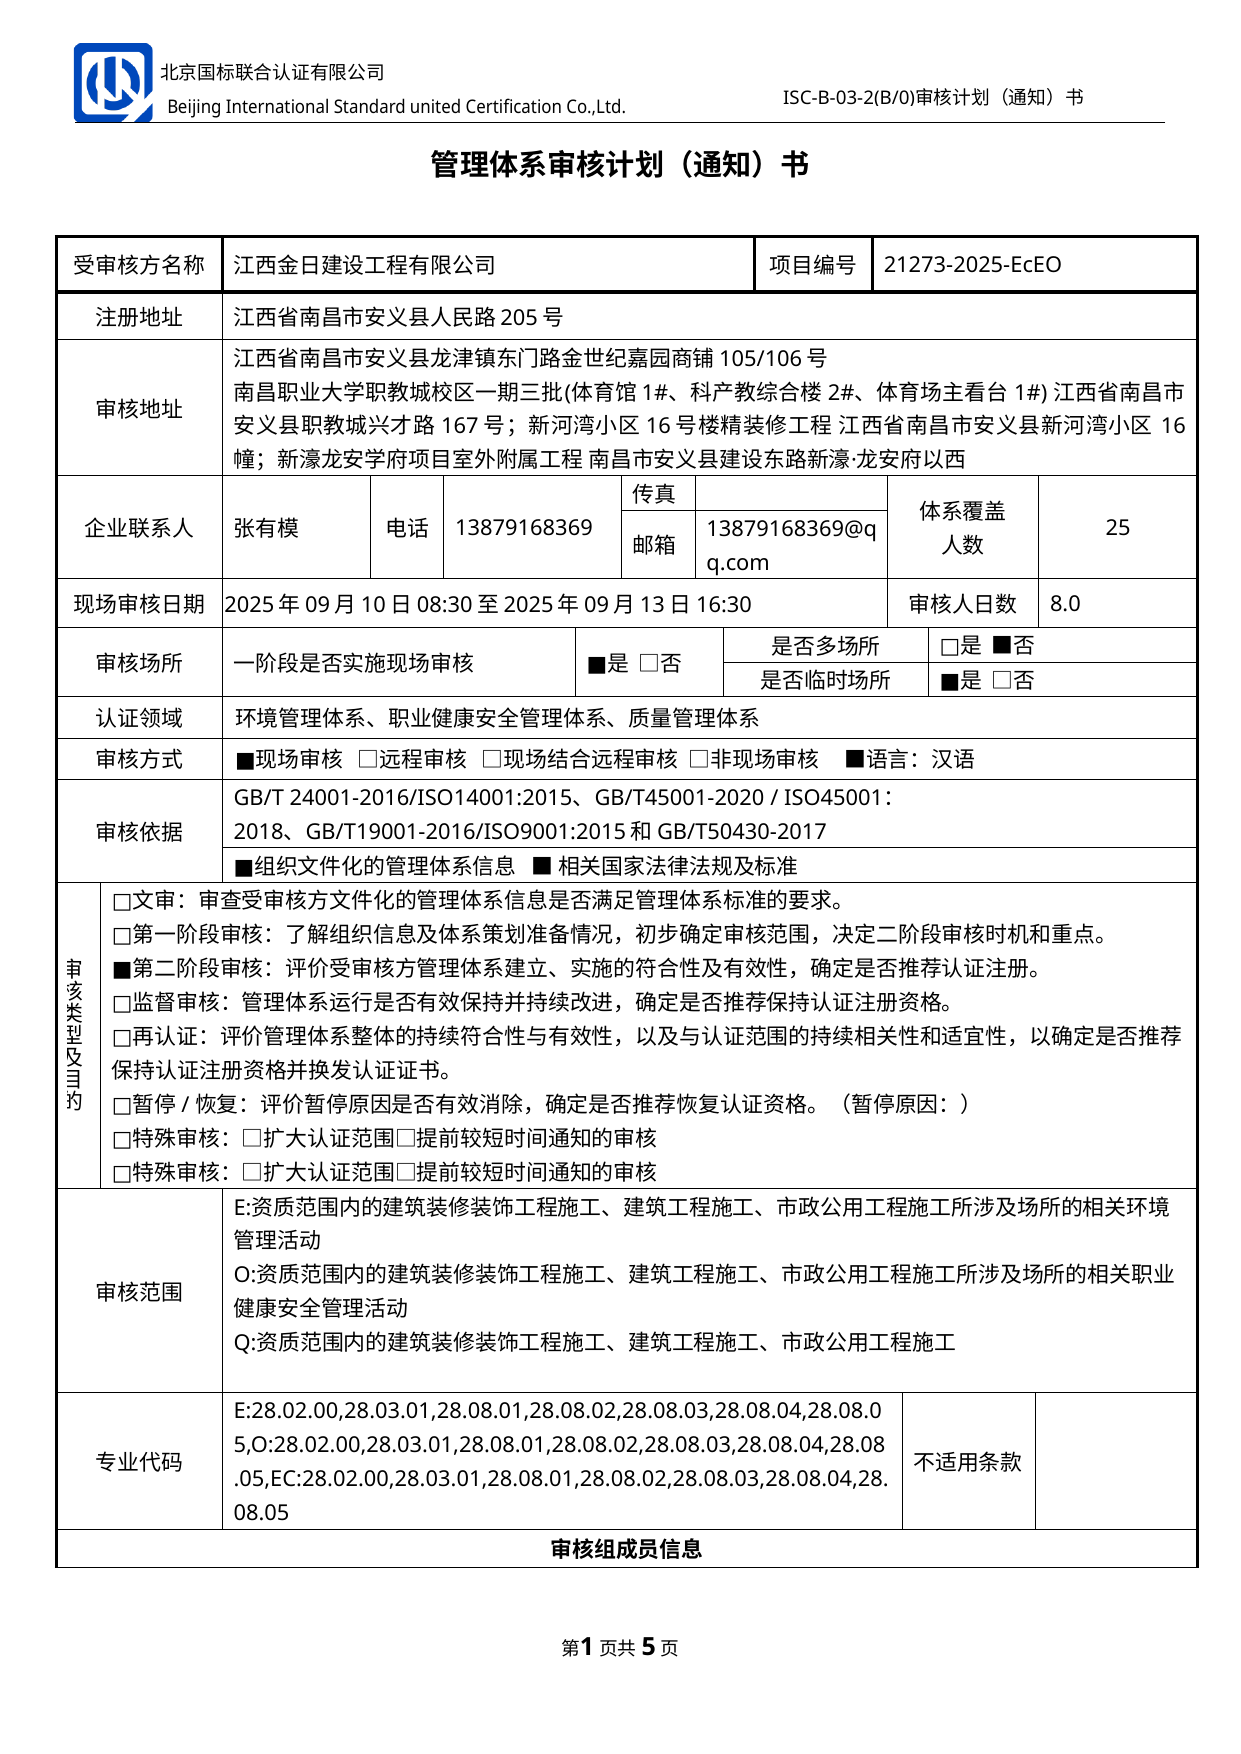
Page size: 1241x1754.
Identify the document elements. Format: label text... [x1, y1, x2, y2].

table_cell ■是 □否 [929, 663, 1196, 696]
table_cell 体系覆盖 人数 [888, 476, 1038, 578]
table_cell 是否多场所 [724, 628, 928, 661]
table_cell 电话 [371, 476, 443, 578]
table_header 21273-2025-EcEO [874, 238, 1196, 290]
table_cell 审核场所 [58, 628, 222, 696]
table_cell 邮箱 [622, 511, 695, 578]
table_cell 审核方式 [58, 739, 222, 779]
table_cell [696, 476, 887, 510]
table_cell [1036, 1393, 1196, 1528]
table_cell □是 ■否 [929, 628, 1196, 661]
table_cell 环境管理体系、职业健康安全管理体系、质量管理体系 [223, 697, 1196, 737]
text 管理体系审核计划（通知）书 [75, 129, 1165, 197]
table_header 江西金日建设工程有限公司 [224, 238, 753, 290]
table_cell 张有模 [223, 476, 370, 578]
table_cell ■是 □否 [576, 628, 723, 696]
table_cell GB/T 24001-2016/ISO14001:2015、GB/T45001-2020 / ISO45001：2018、GB/T19001-2016/ISO9001:2015和GB/T50430-2017 [223, 780, 1196, 847]
table_cell □文审：审查受审核方文件化的管理体系信息是否满足管理体系标准的要求。 □第一阶段审核：了解组织信息及体系策划准备情况，初步确定审核范围，决定二阶段审核时机和重点。 ■第二阶段审核：评价受审核方管理体系建立、实施的符合性及有效性，确定是否推荐认证注册。 □监督审核：管理体系运行是否有效保持并持续改进，确定是否推荐保持认证注册资格。 □再认证：评价管理体系整体的持续符合性与有效性，以及与认证范围的持续相关性和适宜性，以确定是否推荐保持认证注册资格并换发认证证书。 □暂停 / 恢复：评价暂停原因是否有效消除，确定是否推荐恢复认证资格。（暂停原因：） □特殊审核：□扩大认证范围□提前较短时间通知的审核 □特殊审核：□扩大认证范围□提前较短时间通知的审核 [101, 883, 1196, 1188]
table_cell 审核依据 [58, 780, 222, 882]
table_cell 2025年09月10日 08:30至2025年09月13日 16:30 [223, 579, 887, 627]
table_cell 专业代码 [58, 1393, 222, 1528]
table_cell 注册地址 [58, 294, 222, 339]
table_header 项目编号 [756, 238, 871, 290]
table_cell ■现场审核 □远程审核 □现场结合远程审核 □非现场审核 ■语言：汉语 [223, 739, 1196, 779]
table_cell E:28.02.00,28.03.01,28.08.01,28.08.02,28.08.03,28.08.04,28.08.05,O:28.02.00,28.03.01,28.08.01,28.08.02,28.08.03,28.08.04,28.08.05,EC:28.02.00,28.03.01,28.08.01,28.08.02,28.08.03,28.08.04,28.08.05 [223, 1393, 902, 1528]
table_cell E:资质范围内的建筑装修装饰工程施工、建筑工程施工、市政公用工程施工所涉及场所的相关环境管理活动 O:资质范围内的建筑装修装饰工程施工、建筑工程施工、市政公用工程施工所涉及场所的相关职业健康安全管理活动 Q:资质范围内的建筑装修装饰工程施工、建筑工程施工、市政公用工程施工 [223, 1189, 1196, 1392]
table_cell 一阶段是否实施现场审核 [223, 628, 575, 696]
table_cell 审核人日数 [888, 579, 1038, 627]
table_cell 是否临时场所 [724, 663, 928, 696]
table_cell 审核类型及目的 [58, 883, 100, 1188]
table_cell ■组织文件化的管理体系信息 ■ 相关国家法律法规及标准 [223, 848, 1196, 882]
table_header 受审核方名称 [58, 238, 221, 290]
table_cell 现场审核日期 [58, 579, 222, 627]
table_cell 传真 [622, 476, 695, 510]
table_cell 审核地址 [58, 340, 222, 475]
table_cell 13879168369@qq.com [696, 511, 887, 578]
table_cell 认证领域 [58, 697, 222, 737]
table_cell 25 [1039, 476, 1196, 578]
table_cell 13879168369 [444, 476, 621, 578]
table_cell 审核范围 [58, 1189, 222, 1392]
table_cell 江西省南昌市安义县人民路205号 [223, 294, 1196, 339]
table_cell 江西省南昌市安义县龙津镇东门路金世纪嘉园商铺105/106号 南昌职业大学职教城校区一期三批(体育馆1#、科产教综合楼 2#、体育场主看台 1#) 江西省南昌市安义县职教城兴才路167号；新河湾小区16号楼精装修工程 江西省南昌市安义县新河湾小区 16 幢；新濠龙安学府项目室外附属工程 南昌市安义县建设东路新濠·龙安府以西 [223, 340, 1196, 475]
table_cell 8.0 [1039, 579, 1196, 627]
table_cell 审核组成员信息 [58, 1530, 1196, 1567]
table_cell 不适用条款 [903, 1393, 1035, 1528]
picture [73, 43, 153, 123]
table_cell 企业联系人 [58, 476, 222, 578]
